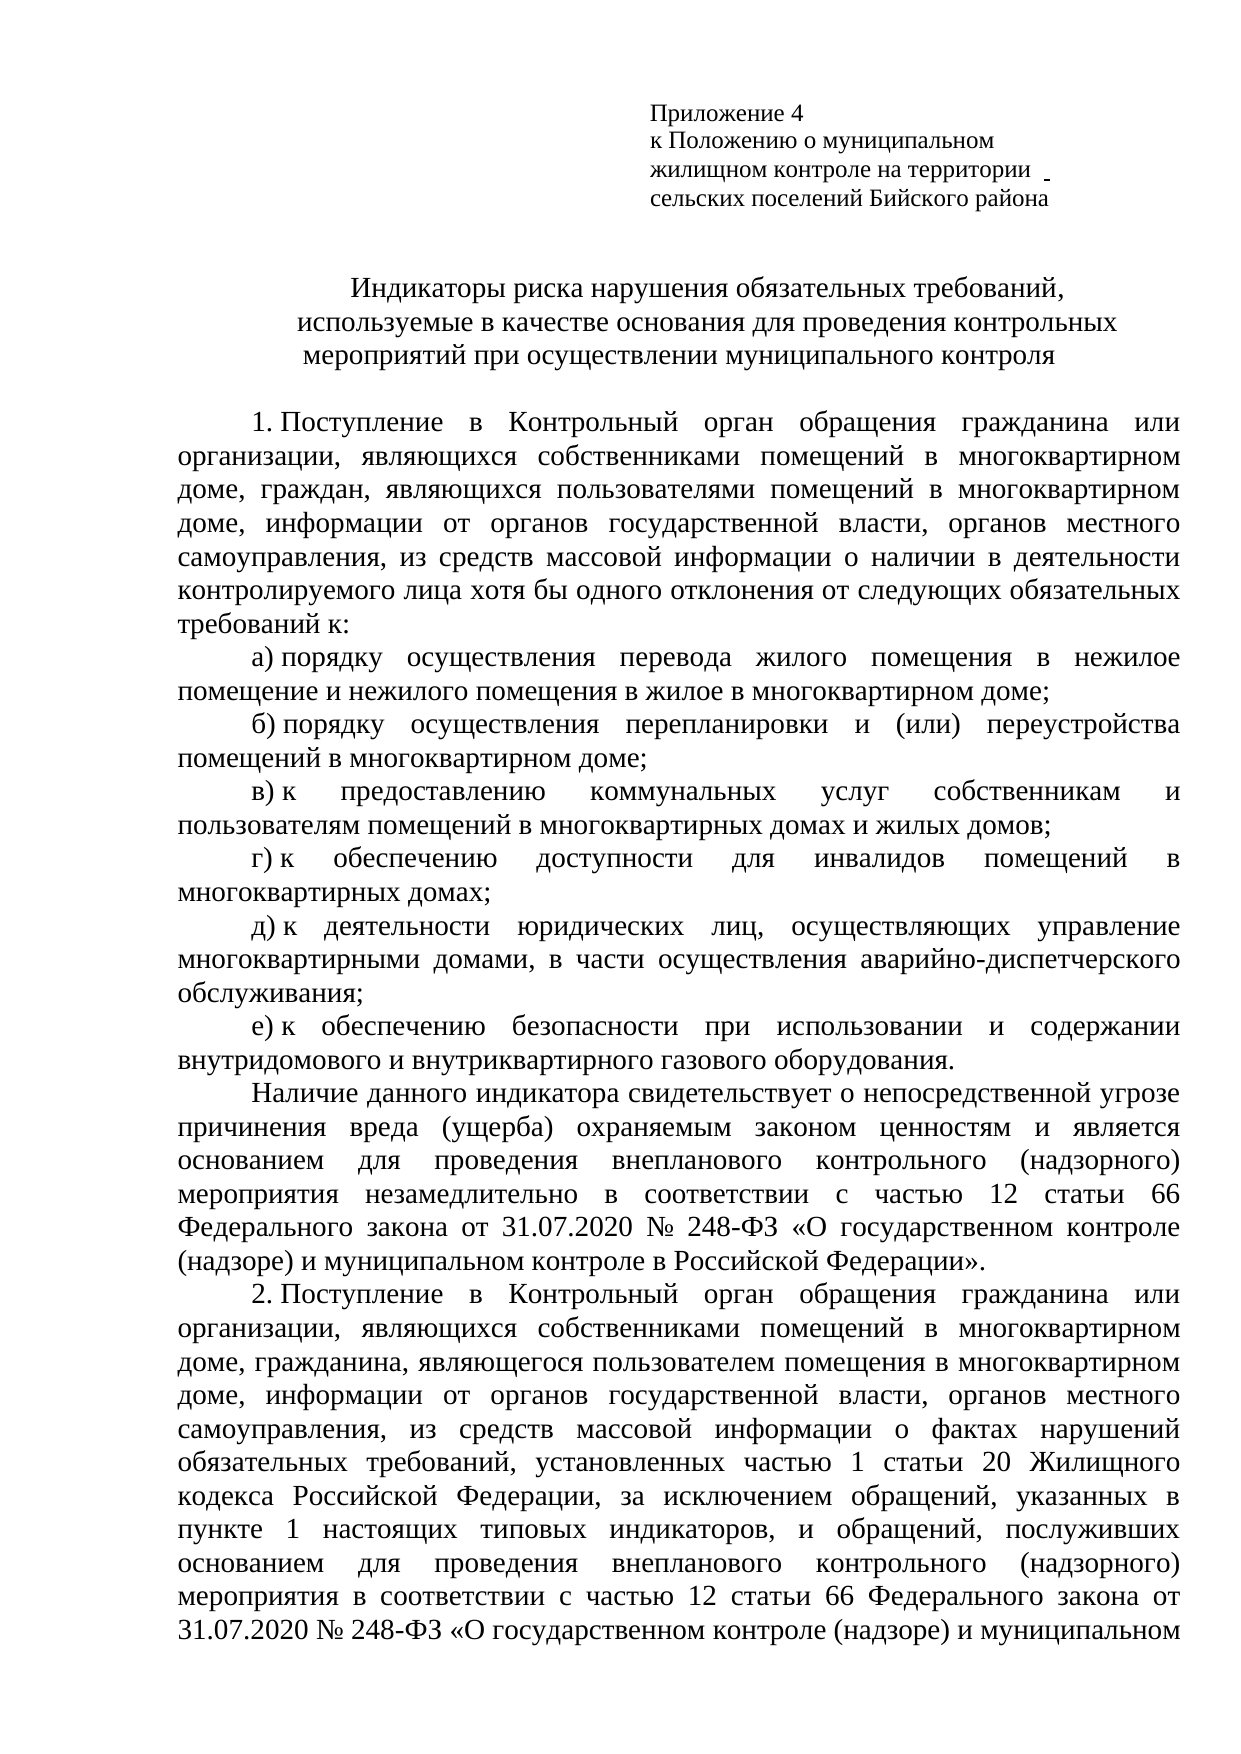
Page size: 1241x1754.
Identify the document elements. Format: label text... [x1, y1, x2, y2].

text сельских поселений Бийского района [650, 183, 1181, 212]
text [177, 1277, 1181, 1646]
text жилищном контроле на территории [650, 154, 1181, 183]
text используемые в качестве основания для проведения контрольных мероприятий при осуществлении муниципального контроля [177, 304, 1181, 371]
text г) к обеспечению доступности для инвалидов помещений в многоквартирных домах; [177, 841, 1181, 908]
text Приложение 4 [649, 103, 1181, 126]
text 1. Поступление в Контрольный орган обращения гражданина или организации, являющихся собственниками помещений в многоквартирном доме, граждан, являющихся пользователями помещений в многоквартирном доме, информации от органов государственной власти, органов местного самоуправления, из средств массовой информации о наличии в деятельности контролируемого лица хотя бы одного отклонения от следующих обязательных требований к: [177, 404, 1181, 639]
text Индикаторы риска нарушения обязательных требований, [177, 270, 1181, 304]
text а) порядку осуществления перевода жилого помещения в нежилое помещение и нежилого помещения в жилое в многоквартирном доме; [177, 639, 1181, 706]
text б) порядку осуществления перепланировки и (или) переустройства помещений в многоквартирном доме; [177, 706, 1181, 773]
text к Положению о муниципальном [650, 126, 1181, 154]
text Наличие данного индикатора свидетельствует о непосредственной угрозе причинения вреда (ущерба) охраняемым законом ценностям и является основанием для проведения внепланового контрольного (надзорного) мероприятия незамедлительно в соответствии с частью 12 статьи 66 Федерального закона от 31.07.2020 № 248-ФЗ «О государственном контроле (надзоре) и муниципальном контроле в Российской Федерации». [177, 1075, 1181, 1277]
text в) к предоставлению коммунальных услуг собственникам и пользователям помещений в многоквартирных домах и жилых домов; [177, 773, 1181, 841]
text д) к деятельности юридических лиц, осуществляющих управление многоквартирными домами, в части осуществления аварийно-диспетчерского обслуживания; [177, 908, 1181, 1008]
text е) к обеспечению безопасности при использовании и содержании внутридомового и внутриквартирного газового оборудования. [177, 1008, 1181, 1075]
